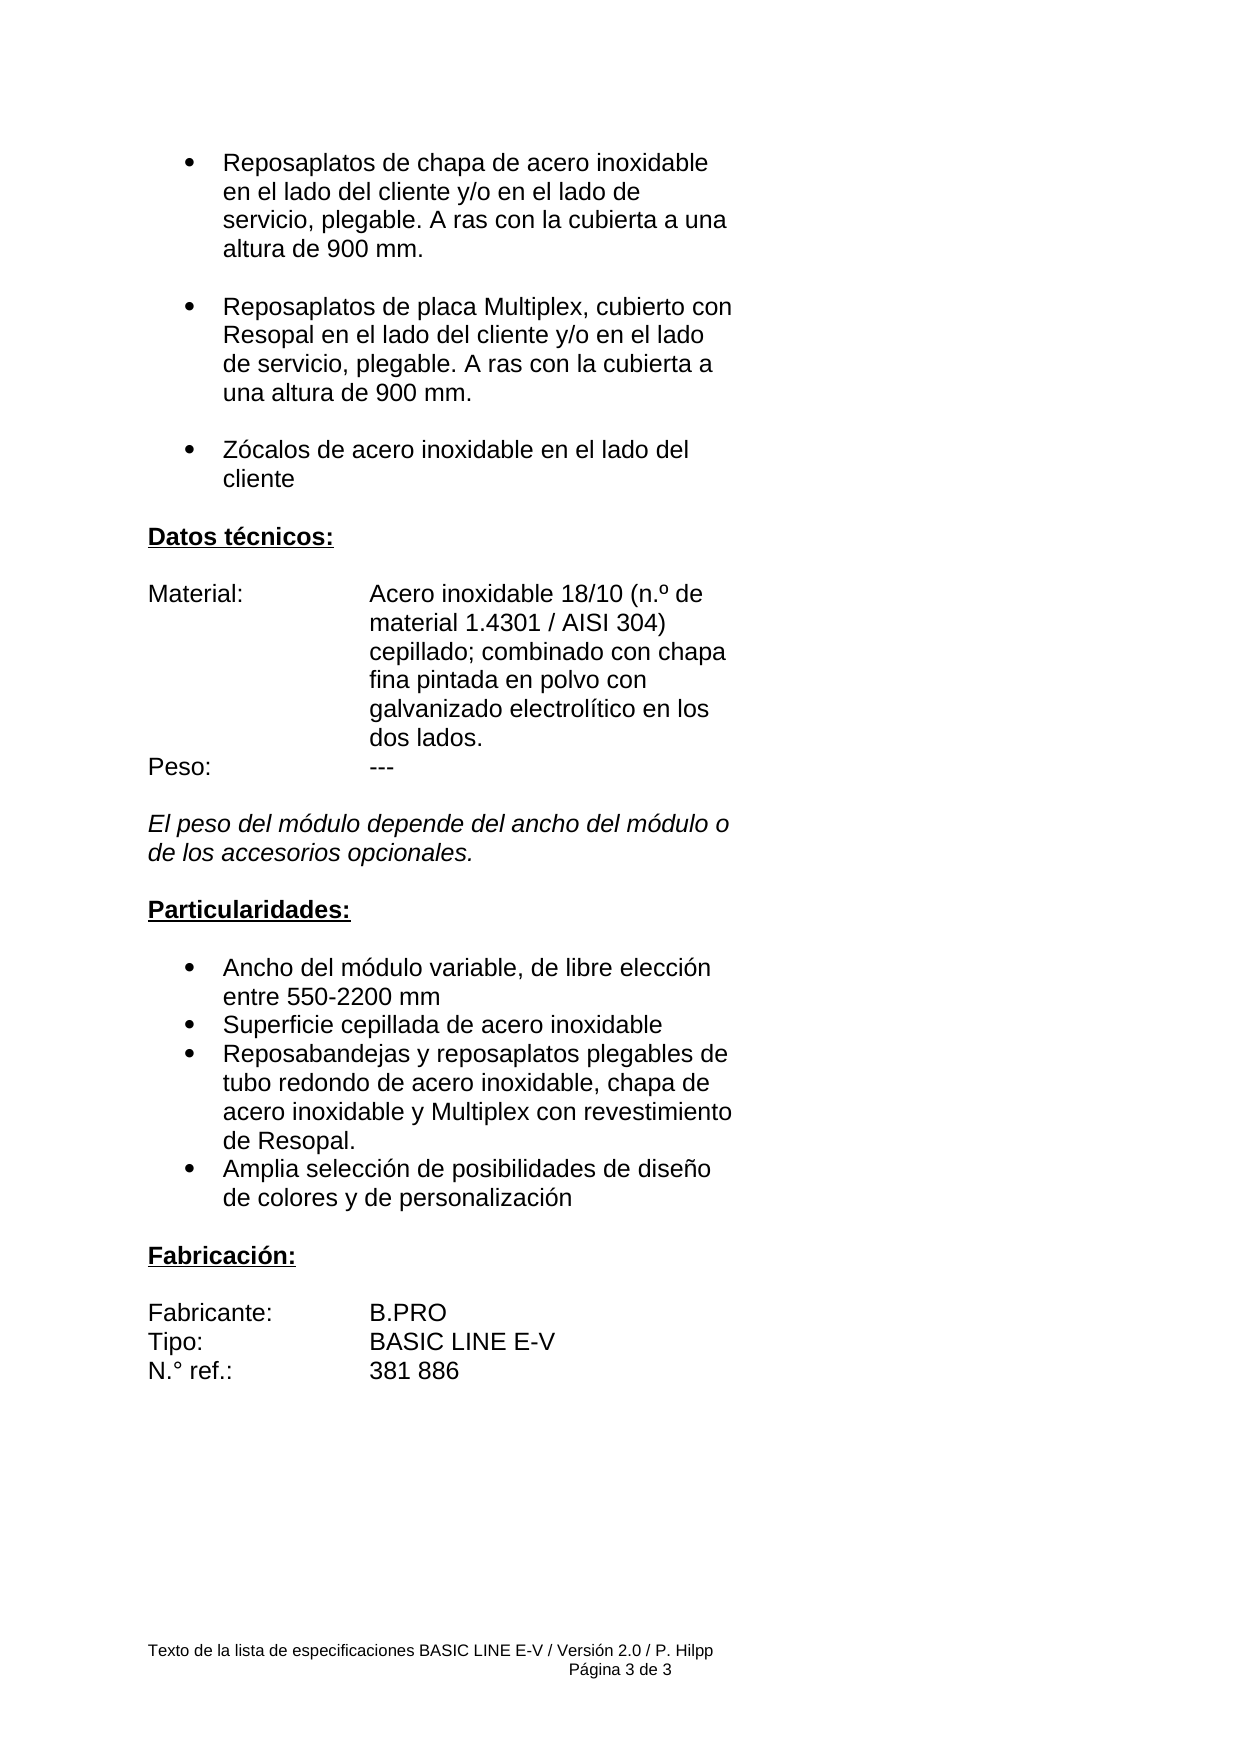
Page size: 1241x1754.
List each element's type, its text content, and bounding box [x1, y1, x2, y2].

list Superficie cepillada de acero inoxidable [185, 1011, 738, 1039]
list Zócalos de acero inoxidable en el lado del cliente [185, 435, 738, 493]
text N.° ref.: 381 886 [148, 1356, 738, 1384]
text Material: Acero inoxidable 18/10 (n.º de material 1.4301 / AISI 304) cepillado; combinado con chapa fina pintada en polvo con galvanizado electrolítico en los dos lados. [148, 579, 738, 752]
list Reposaplatos de chapa de acero inoxidable en el lado del cliente y/o en el lado de servicio, plegable. A ras con la cubierta a una altura de 900 mm. [185, 148, 738, 263]
text Fabricación: [148, 1241, 738, 1269]
text Datos técnicos: [148, 522, 738, 550]
text Fabricante: B.PRO [148, 1298, 738, 1327]
text Particularidades: [148, 895, 738, 924]
list Reposabandejas y reposaplatos plegables de tubo redondo de acero inoxidable, chapa de acero inoxidable y Multiplex con revestimiento de Resopal. [185, 1039, 738, 1154]
text Tipo: BASIC LINE E-V [148, 1327, 738, 1356]
list Reposaplatos de placa Multiplex, cubierto con Resopal en el lado del cliente y/o en el lado de servicio, plegable. A ras con la cubierta a una altura de 900 mm. [185, 291, 738, 407]
list Ancho del módulo variable, de libre elección entre 550-2200 mm [185, 953, 738, 1011]
list Amplia selección de posibilidades de diseño de colores y de personalización [185, 1154, 738, 1212]
text Peso: --- [148, 752, 738, 780]
text El peso del módulo depende del ancho del módulo o de los accesorios opcionales. [148, 809, 738, 867]
